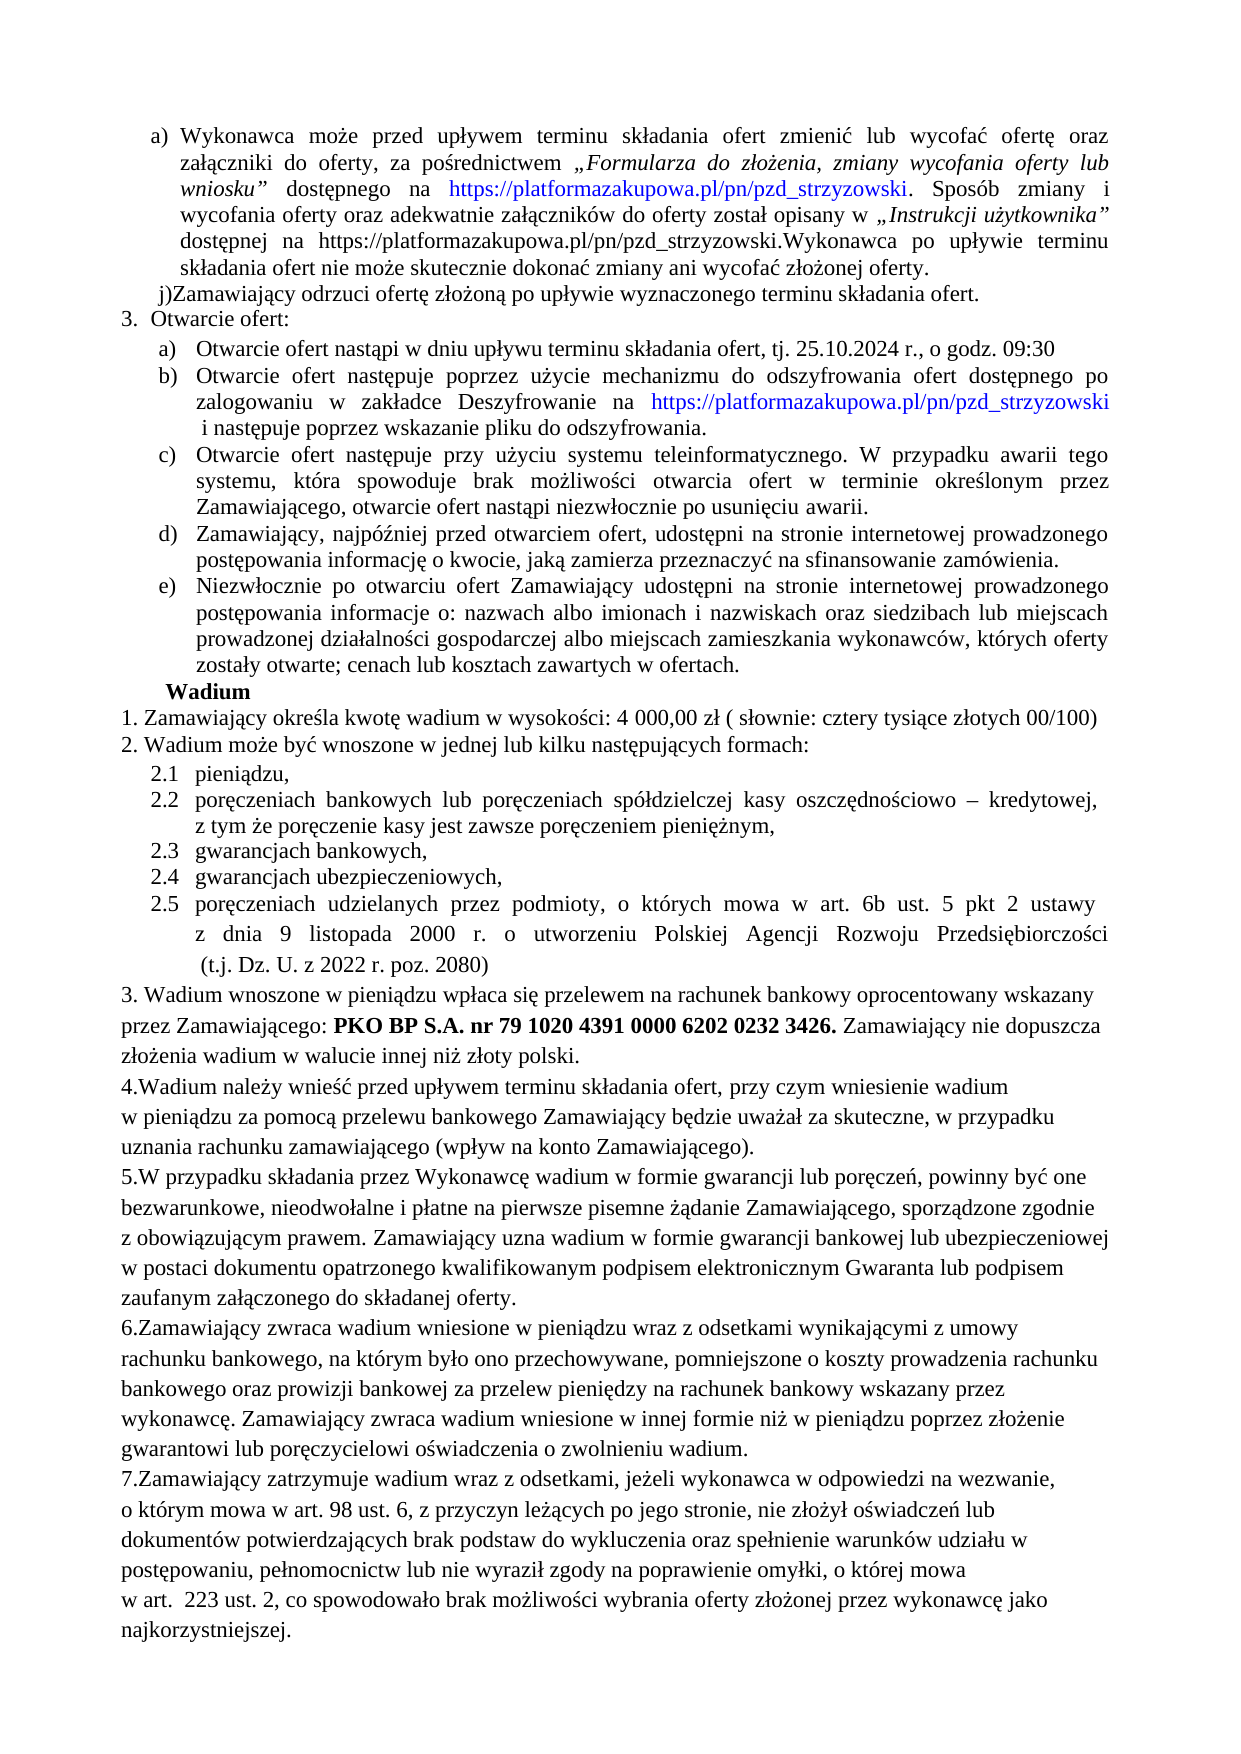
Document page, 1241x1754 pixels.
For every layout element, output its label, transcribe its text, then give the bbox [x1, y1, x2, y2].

list gwarancjach ubezpieczeniowych, [150, 864, 1110, 889]
text 2. Wadium może być wnoszone w jednej lub kilku następujących formach: [121, 731, 1110, 757]
text 3. Wadium wnoszone w pieniądzu wpłaca się przelewem na rachunek bankowy oprocentowany wskazany przez Zamawiającego: PKO BP S.A. nr 79 1020 4391 0000 6202 0232 3426. Zamawiający nie dopuszcza złożenia wadium w walucie innej niż złoty polski. [121, 981, 1110, 1068]
text 7.Zamawiający zatrzymuje wadium wraz z odsetkami, jeżeli wykonawca w odpowiedzi na wezwanie, o którym mowa w art. 98 ust. 6, z przyczyn leżących po jego stronie, nie złożył oświadczeń lub dokumentów potwierdzających brak podstaw do wykluczenia oraz spełnienie warunków udziału w postępowaniu, pełnomocnictw lub nie wyraził zgody na poprawienie omyłki, o której mowa w art. 223 ust. 2, co spowodowało brak możliwości wybrania oferty złożonej przez wykonawcę jako najkorzystniejszej. [121, 1465, 1110, 1643]
list pieniądzu, [150, 761, 1110, 787]
list Wadium [165, 678, 1110, 704]
list poręczeniach udzielanych przez podmioty, o których mowa w art. 6b ust. 5 pkt 2 ustawy z dnia 9 listopada 2000 r. o utworzeniu Polskiej Agencji Rozwoju Przedsiębiorczości (t.j. Dz. U. z 2022 r. poz. 2080) [150, 889, 1110, 977]
list Otwarcie ofert nastąpi w dniu upływu terminu składania ofert, tj. 25.10.2024 r., o godz. 09:30 [158, 335, 1110, 362]
text 5.W przypadku składania przez Wykonawcę wadium w formie gwarancji lub poręczeń, powinny być one bezwarunkowe, nieodwołalne i płatne na pierwsze pisemne żądanie Zamawiającego, sporządzone zgodnie z obowiązującym prawem. Zamawiający uzna wadium w formie gwarancji bankowej lub ubezpieczeniowej w postaci dokumentu opatrzonego kwalifikowanym podpisem elektronicznym Gwaranta lub podpisem zaufanym załączonego do składanej oferty. [121, 1163, 1110, 1311]
list Otwarcie ofert: [121, 307, 1110, 332]
list Otwarcie ofert następuje poprzez użycie mechanizmu do odszyfrowania ofert dostępnego po zalogowaniu w zakładce Deszyfrowanie na https://platformazakupowa.pl/pn/pzd_strzyzowski i następuje poprzez wskazanie pliku do odszyfrowania. [158, 362, 1110, 441]
text j)Zamawiający odrzuci ofertę złożoną po upływie wyznaczonego terminu składania ofert. [158, 280, 1110, 307]
list Otwarcie ofert następuje przy użyciu systemu teleinformatycznego. W przypadku awarii tego systemu, która spowoduje brak możliwości otwarcia ofert w terminie określonym przez Zamawiającego, otwarcie ofert nastąpi niezwłocznie po usunięciu awarii. [158, 441, 1110, 520]
list poręczeniach bankowych lub poręczeniach spółdzielczej kasy oszczędnościowo – kredytowej, z tym że poręczenie kasy jest zawsze poręczeniem pieniężnym, [150, 787, 1110, 838]
text 1. Zamawiający określa kwotę wadium w wysokości: 4 000,00 zł ( słownie: cztery tysiące złotych 00/100) [121, 704, 1110, 731]
list gwarancjach bankowych, [150, 838, 1110, 864]
text 4.Wadium należy wnieść przed upływem terminu składania ofert, przy czym wniesienie wadium w pieniądzu za pomocą przelewu bankowego Zamawiający będzie uważał za skuteczne, w przypadku uznania rachunku zamawiającego (wpływ na konto Zamawiającego). [121, 1073, 1110, 1159]
list Niezwłocznie po otwarciu ofert Zamawiający udostępni na stronie internetowej prowadzonego postępowania informacje o: nazwach albo imionach i nazwiskach oraz siedzibach lub miejscach prowadzonej działalności gospodarczej albo miejscach zamieszkania wykonawców, których oferty zostały otwarte; cenach lub kosztach zawartych w ofertach. [158, 572, 1110, 678]
list Wykonawca może przed upływem terminu składania ofert zmienić lub wycofać ofertę oraz załączniki do oferty, za pośrednictwem „Formularza do złożenia, zmiany wycofania oferty lub wniosku” dostępnego na https://platformazakupowa.pl/pn/pzd_strzyzowski. Sposób zmiany i wycofania oferty oraz adekwatnie załączników do oferty został opisany w „Instrukcji użytkownika” dostępnej na https://platformazakupowa.pl/pn/pzd_strzyzowski.Wykonawca po upływie terminu składania ofert nie może skutecznie dokonać zmiany ani wycofać złożonej oferty. [150, 122, 1110, 280]
text 6.Zamawiający zwraca wadium wniesione w pieniądzu wraz z odsetkami wynikającymi z umowy rachunku bankowego, na którym było ono przechowywane, pomniejszone o koszty prowadzenia rachunku bankowego oraz prowizji bankowej za przelew pieniędzy na rachunek bankowy wskazany przez wykonawcę. Zamawiający zwraca wadium wniesione w innej formie niż w pieniądzu poprzez złożenie gwarantowi lub poręczycielowi oświadczenia o zwolnieniu wadium. [121, 1314, 1110, 1462]
list Zamawiający, najpóźniej przed otwarciem ofert, udostępni na stronie internetowej prowadzonego postępowania informację o kwocie, jaką zamierza przeznaczyć na sfinansowanie zamówienia. [158, 520, 1110, 572]
